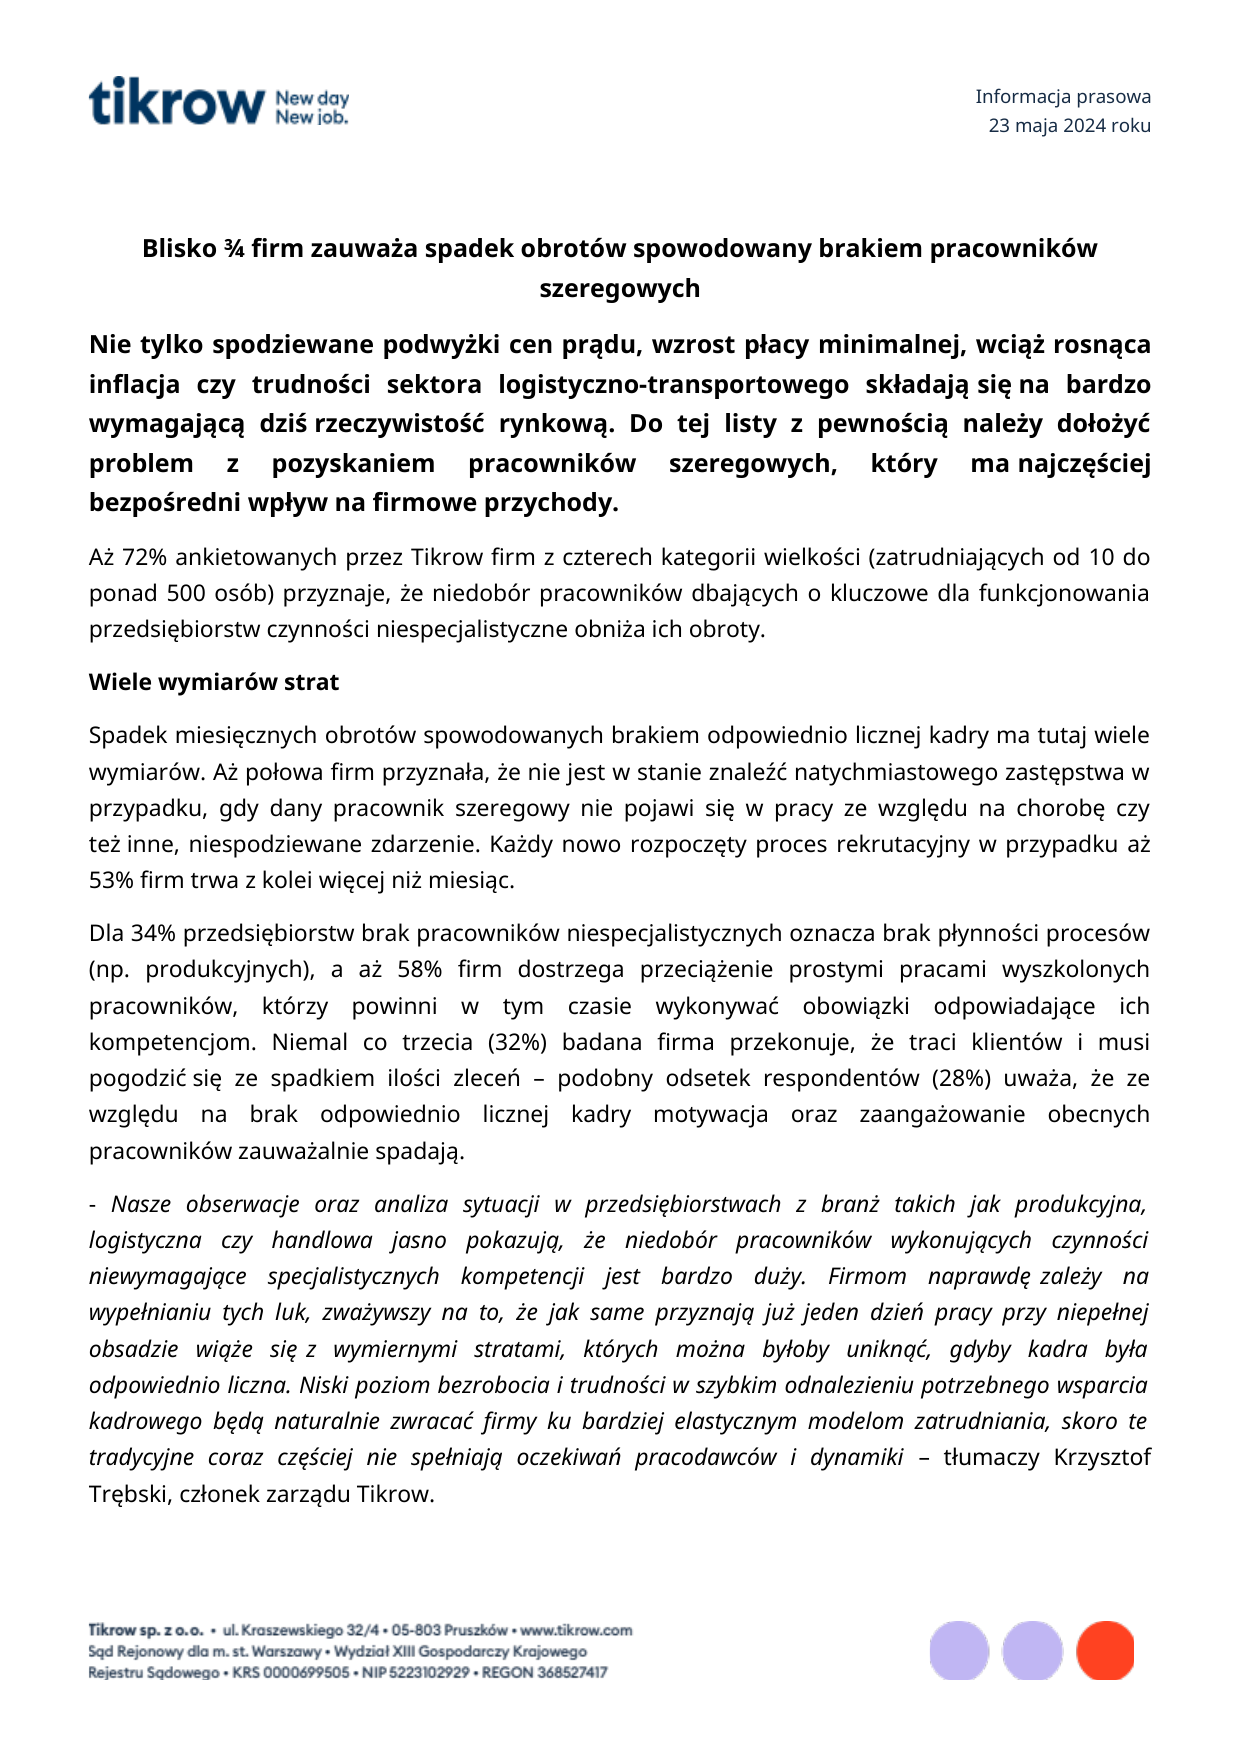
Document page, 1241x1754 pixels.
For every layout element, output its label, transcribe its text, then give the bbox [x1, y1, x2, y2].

text - Nasze obserwacje oraz analiza sytuacji w przedsiębiorstwach z branż takich jak produkcyjna, logistyczna czy handlowa jasno pokazują, że niedobór pracowników wykonujących czynności niewymagające specjalistycznych kompetencji jest bardzo duży. Firmom naprawdę zależy na wypełnianiu tych luk, zważywszy na to, że jak same przyznają już jeden dzień pracy przy niepełnej obsadzie wiąże się z wymiernymi stratami, których można byłoby uniknąć, gdyby kadra była odpowiednio liczna. Niski poziom bezrobocia i trudności w szybkim odnalezieniu potrzebnego wsparcia kadrowego będą naturalnie zwracać firmy ku bardziej elastycznym modelom zatrudniania, skoro te tradycyjne coraz częściej nie spełniają oczekiwań pracodawców i dynamiki – tłumaczy Krzysztof Trębski, członek zarządu Tikrow. [89, 1187, 1152, 1509]
text Nie tylko spodziewane podwyżki cen prądu, wzrost płacy minimalnej, wciąż rosnąca inflacja czy trudności sektora logistyczno-transportowego składają się na bardzo wymagającą dziś rzeczywistość rynkową. Do tej listy z pewnością należy dołożyć problem z pozyskaniem pracowników szeregowych, który ma najczęściej bezpośredni wpływ na firmowe przychody. [89, 327, 1152, 519]
text Spadek miesięcznych obrotów spowodowanych brakiem odpowiednio licznej kadry ma tutaj wiele wymiarów. Aż połowa firm przyznała, że nie jest w stanie znaleźć natychmiastowego zastępstwa w przypadku, gdy dany pracownik szeregowy nie pojawi się w pracy ze względu na chorobę czy też inne, niespodziewane zdarzenie. Każdy nowo rozpoczęty proces rekrutacyjny w przypadku aż 53% firm trwa z kolei więcej niż miesiąc. [89, 719, 1152, 895]
text Dla 34% przedsiębiorstw brak pracowników niespecjalistycznych oznacza brak płynności procesów (np. produkcyjnych), a aż 58% firm dostrzega przeciążenie prostymi pracami wyszkolonych pracowników, którzy powinni w tym czasie wykonywać obowiązki odpowiadające ich kompetencjom. Niemal co trzecia (32%) badana firma przekonuje, że traci klientów i musi pogodzić się ze spadkiem ilości zleceń – podobny odsetek respondentów (28%) uważa, że ze względu na brak odpowiednio licznej kadry motywacja oraz zaangażowanie obecnych pracowników zauważalnie spadają. [89, 917, 1152, 1166]
text Blisko ¾ firm zauważa spadek obrotów spowodowany brakiem pracowników szeregowych [89, 231, 1152, 305]
text Wiele wymiarów strat [89, 666, 1152, 697]
text Aż 72% ankietowanych przez Tikrow firm z czterech kategorii wielkości (zatrudniających od 10 do ponad 500 osób) przyznaje, że niedobór pracowników dbających o kluczowe dla funkcjonowania przedsiębiorstw czynności niespecjalistyczne obniża ich obroty. [89, 541, 1152, 644]
